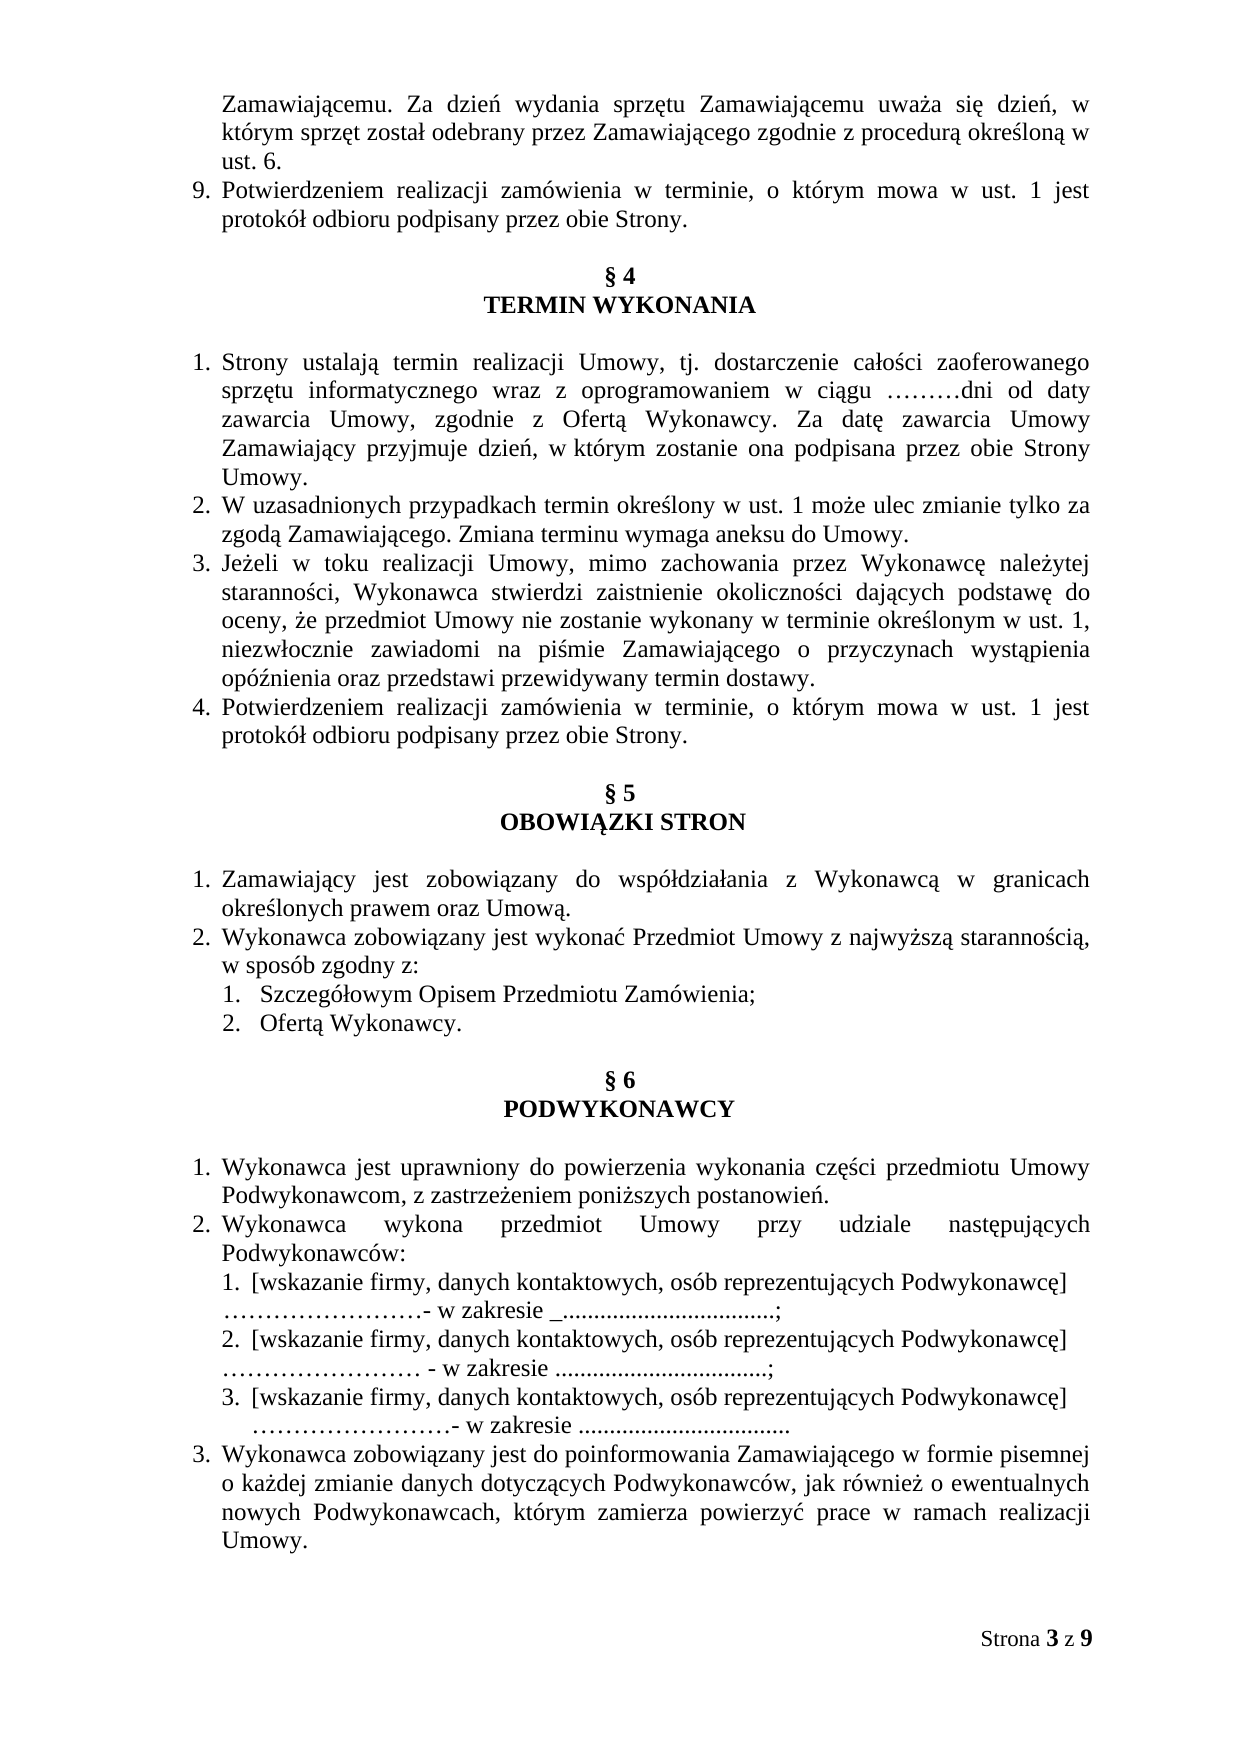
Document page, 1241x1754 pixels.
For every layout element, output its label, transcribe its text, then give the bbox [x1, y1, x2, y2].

list …………………… - w zakresie ..................................; [221, 1353, 1091, 1382]
list Potwierdzeniem realizacji zamówienia w terminie, o którym mowa w ust. 1 jest protokół odbioru podpisany przez obie Strony. [192, 692, 1091, 749]
text OBOWIĄZKI STRON [153, 807, 1093, 835]
text TERMIN WYKONANIA [192, 290, 1047, 319]
list Wykonawca zobowiązany jest wykonać Przedmiot Umowy z najwyższą starannością, w sposób zgodny z: [192, 922, 1091, 979]
list Ofertą Wykonawcy. [222, 1008, 1091, 1037]
text § 5 [192, 778, 1047, 807]
list Jeżeli w toku realizacji Umowy, mimo zachowania przez Wykonawcę należytej staranności, Wykonawca stwierdzi zaistnienie okoliczności dających podstawę do oceny, że przedmiot Umowy nie zostanie wykonany w terminie określonym w ust. 1, niezwłocznie zawiadomi na piśmie Zamawiającego o przyczynach wystąpienia opóźnienia oraz przedstawi przewidywany termin dostawy. [192, 548, 1091, 692]
list Szczegółowym Opisem Przedmiotu Zamówienia; [222, 979, 1091, 1008]
list ……………………- w zakresie _..................................; [223, 1295, 1091, 1324]
list W uzasadnionych przypadkach termin określony w ust. 1 może ulec zmianie tylko za zgodą Zamawiającego. Zmiana terminu wymaga aneksu do Umowy. [192, 490, 1091, 548]
list Strony ustalają termin realizacji Umowy, tj. dostarczenie całości zaoferowanego sprzętu informatycznego wraz z oprogramowaniem w ciągu ………dni od daty zawarcia Umowy, zgodnie z Ofertą Wykonawcy. Za datę zawarcia Umowy Zamawiający przyjmuje dzień, w którym zostanie ona podpisana przez obie Strony Umowy. [192, 347, 1091, 490]
text PODWYKONAWCY [147, 1094, 1092, 1123]
list Wykonawca zobowiązany jest do poinformowania Zamawiającego w formie pisemnej o każdej zmianie danych dotyczących Podwykonawców, jak również o ewentualnych nowych Podwykonawcach, którym zamierza powierzyć prace w ramach realizacji Umowy. [192, 1439, 1091, 1554]
list Wykonawca jest uprawniony do powierzenia wykonania części przedmiotu Umowy Podwykonawcom, z zastrzeżeniem poniższych postanowień. [192, 1152, 1091, 1209]
list [wskazanie firmy, danych kontaktowych, osób reprezentujących Podwykonawcę] ……………………- w zakresie .................................. [221, 1382, 1091, 1439]
list [wskazanie firmy, danych kontaktowych, osób reprezentujących Podwykonawcę] [221, 1267, 1091, 1295]
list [192, 89, 1091, 175]
list [wskazanie firmy, danych kontaktowych, osób reprezentujących Podwykonawcę] [221, 1324, 1091, 1353]
list Potwierdzeniem realizacji zamówienia w terminie, o którym mowa w ust. 1 jest protokół odbioru podpisany przez obie Strony. [192, 175, 1091, 232]
text § 6 [192, 1065, 1047, 1094]
text § 4 [192, 261, 1047, 290]
list Zamawiający jest zobowiązany do współdziałania z Wykonawcą w granicach określonych prawem oraz Umową. [192, 864, 1091, 922]
list Wykonawca wykona przedmiot Umowy przy udziale następujących Podwykonawców: [192, 1209, 1091, 1267]
